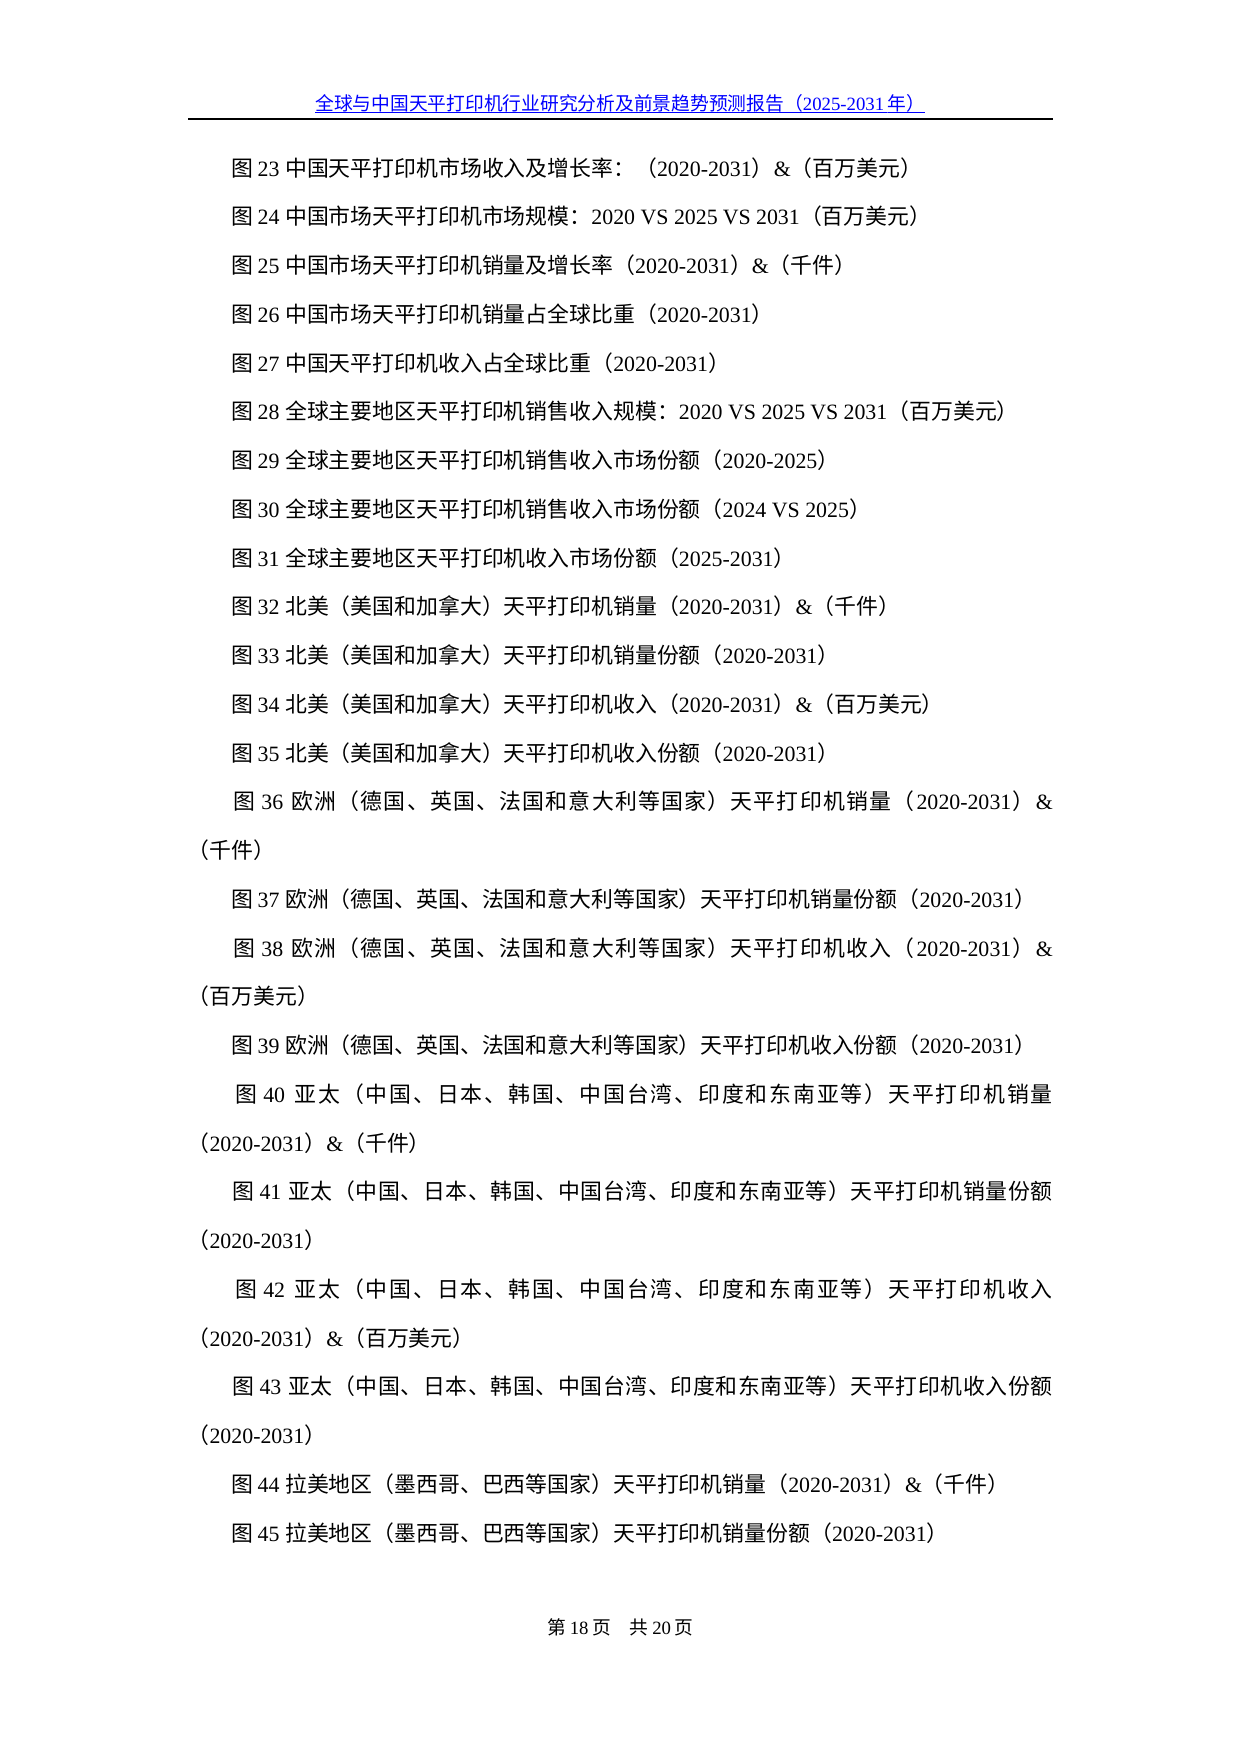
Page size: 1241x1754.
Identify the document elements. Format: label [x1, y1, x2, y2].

text [187, 150, 1053, 1548]
